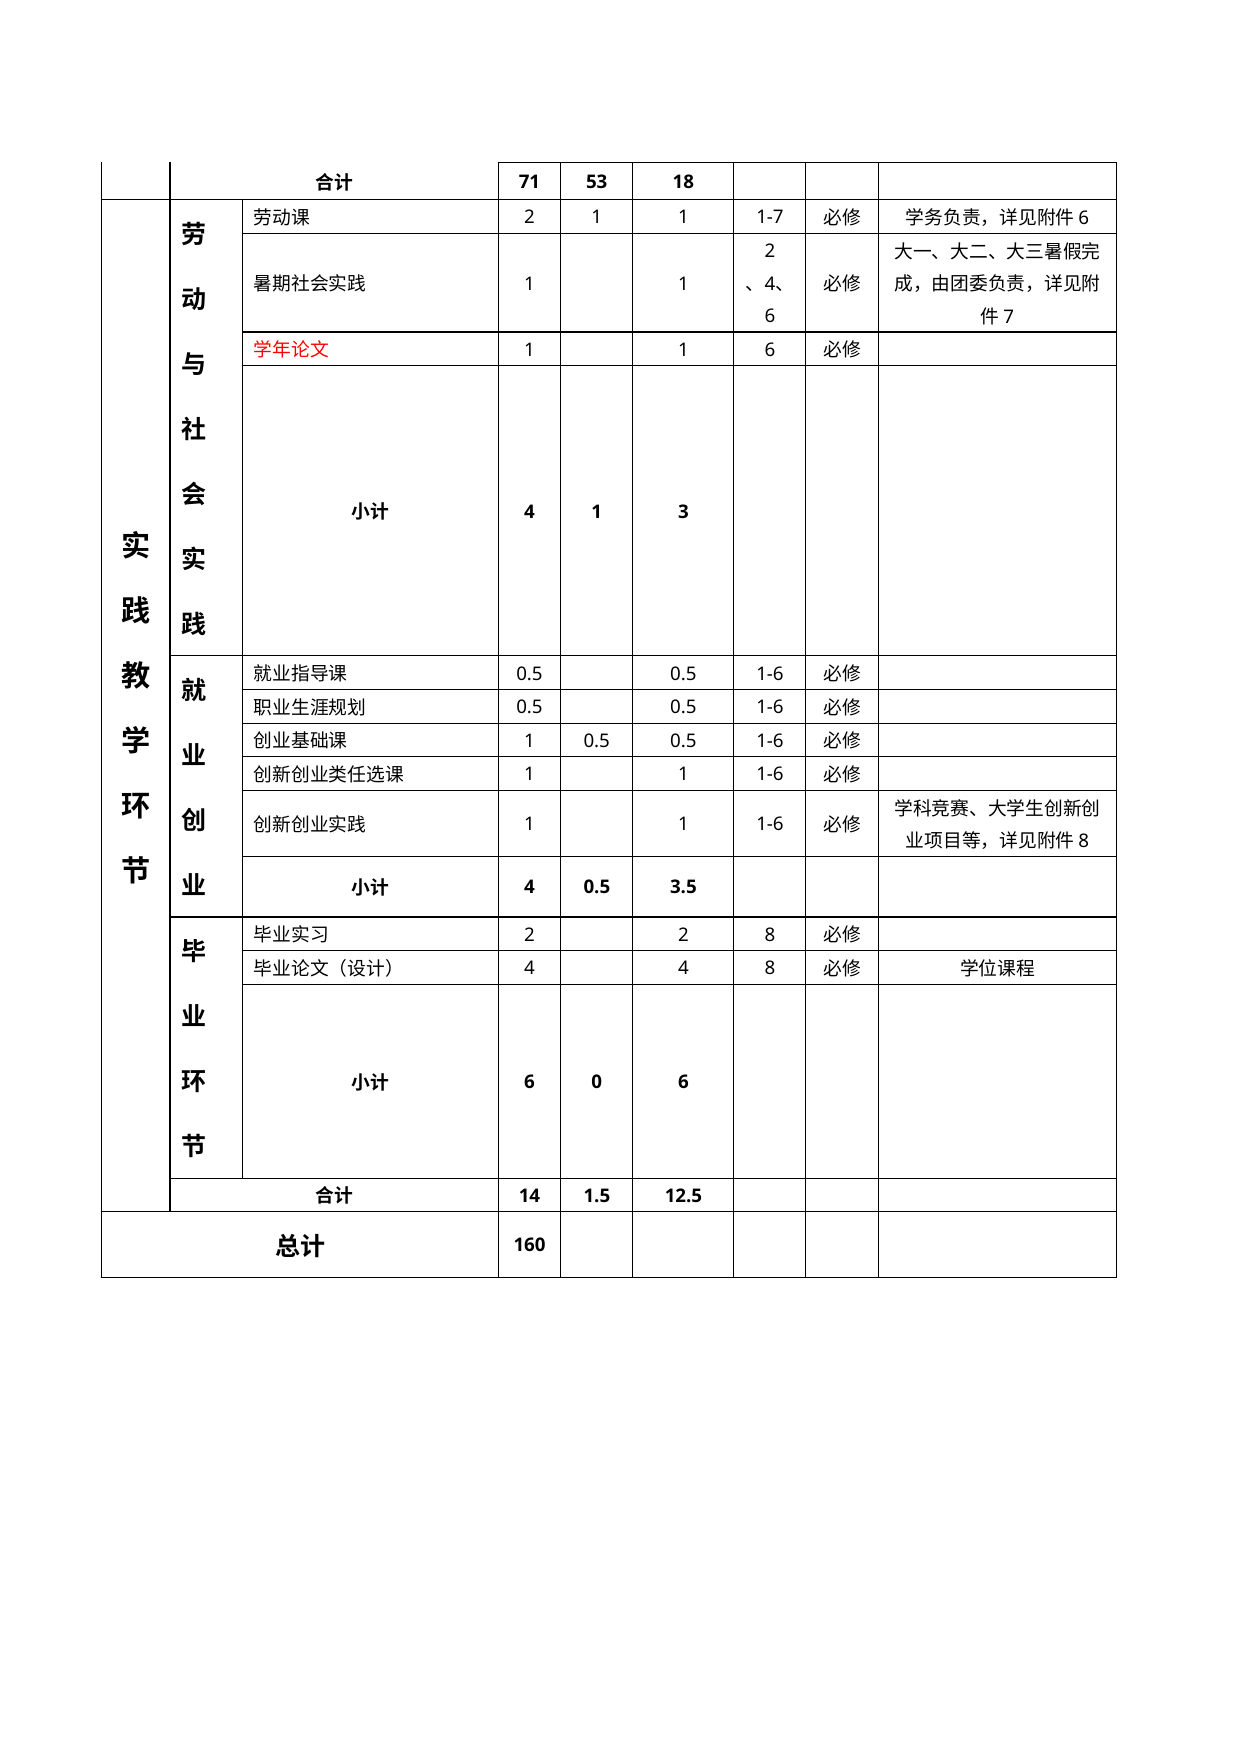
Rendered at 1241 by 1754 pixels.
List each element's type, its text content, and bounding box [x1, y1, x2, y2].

table_cell [633, 1212, 733, 1277]
table_cell [806, 857, 878, 916]
table_cell [879, 757, 1116, 789]
table_cell 8 [734, 951, 805, 983]
table_cell 毕业环节 [171, 918, 242, 1177]
table_cell 1-6 [734, 757, 805, 789]
table_cell [561, 791, 632, 856]
table_cell 大一、大二、大三暑假完成，由团委负责，详见附件7 [879, 234, 1116, 331]
table_cell 学务负责，详见附件6 [879, 200, 1116, 233]
table_cell 就业指导课 [243, 656, 498, 689]
table_cell 2 [499, 200, 560, 233]
table_cell 合计 [171, 1179, 498, 1211]
table_cell 必修 [806, 690, 878, 722]
table_cell 2 [633, 918, 733, 950]
table_cell [879, 366, 1116, 655]
table_cell 必修 [806, 656, 878, 689]
table_cell 1-7 [734, 200, 805, 233]
table_cell 创新创业实践 [243, 791, 498, 856]
table_cell 6 [734, 333, 805, 365]
table_cell 1-6 [734, 690, 805, 722]
table_cell 1 [499, 234, 560, 331]
table_cell [561, 333, 632, 365]
table_cell 1 [633, 757, 733, 789]
table_cell [879, 985, 1116, 1177]
table_cell 创新创业类任选课 [243, 757, 498, 789]
table_cell 1-6 [734, 656, 805, 689]
table_cell 18 [633, 163, 733, 199]
table_cell [734, 857, 805, 916]
table_cell 1 [561, 200, 632, 233]
table_cell [561, 656, 632, 689]
table_cell 劳动课 [243, 200, 498, 233]
table_cell 必修 [806, 333, 878, 365]
table_cell 就业创业 [171, 656, 242, 916]
table_cell 0 [561, 985, 632, 1177]
table_cell 必修 [806, 791, 878, 856]
table_cell 4 [499, 857, 560, 916]
table_cell 6 [499, 985, 560, 1177]
table_cell 小计 [243, 366, 498, 655]
table_cell 6 [633, 985, 733, 1177]
table_cell [561, 1212, 632, 1277]
table_cell 53 [561, 163, 632, 199]
table_cell 1 [499, 791, 560, 856]
table_cell [734, 163, 805, 199]
table_cell [561, 757, 632, 789]
table_cell 0.5 [561, 857, 632, 916]
table_cell [561, 690, 632, 722]
table_cell 8 [734, 918, 805, 950]
table_cell [806, 1179, 878, 1211]
table_cell [879, 333, 1116, 365]
table_cell 合计 [171, 162, 498, 199]
table_cell [879, 690, 1116, 722]
table_cell 14 [499, 1179, 560, 1211]
table_cell 必修 [806, 234, 878, 331]
table_cell 劳动与社会实践 [171, 200, 242, 655]
table_cell [879, 724, 1116, 756]
table_cell 0.5 [499, 690, 560, 722]
table_cell [806, 366, 878, 655]
table_cell [879, 918, 1116, 950]
table_cell 4 [499, 951, 560, 983]
table_cell [879, 857, 1116, 916]
table_cell 必修 [806, 757, 878, 789]
table_cell 1 [499, 757, 560, 789]
table_cell [879, 163, 1116, 199]
table_cell 1 [561, 366, 632, 655]
table_cell 160 [499, 1212, 560, 1277]
table_cell 0.5 [633, 724, 733, 756]
table_cell 0.5 [633, 690, 733, 722]
table_cell 0.5 [633, 656, 733, 689]
table_cell 1 [499, 724, 560, 756]
table_cell 必修 [806, 724, 878, 756]
table_cell [734, 1179, 805, 1211]
table_cell [806, 163, 878, 199]
table_cell 71 [499, 163, 560, 199]
table_cell [806, 985, 878, 1177]
table_cell 小计 [243, 985, 498, 1177]
table_cell 1 [633, 333, 733, 365]
table_cell 1 [633, 791, 733, 856]
table_cell 1-6 [734, 724, 805, 756]
table_cell 2、4、6 [734, 234, 805, 331]
table_cell 1-6 [734, 791, 805, 856]
table_cell 毕业论文（设计） [243, 951, 498, 983]
table_cell 1 [633, 200, 733, 233]
table_cell 必修 [806, 951, 878, 983]
table_cell 创业基础课 [243, 724, 498, 756]
table_cell 必修 [806, 918, 878, 950]
table_cell 1 [633, 234, 733, 331]
table_cell [561, 951, 632, 983]
table_cell [561, 234, 632, 331]
table_cell 12.5 [633, 1179, 733, 1211]
table_cell 3.5 [633, 857, 733, 916]
table_cell [734, 366, 805, 655]
table_cell 2 [499, 918, 560, 950]
table_cell 学位课程 [879, 951, 1116, 983]
table_cell 暑期社会实践 [243, 234, 498, 331]
table_cell [561, 918, 632, 950]
table_cell [806, 1212, 878, 1277]
table_cell [734, 1212, 805, 1277]
table_cell [879, 656, 1116, 689]
table_cell 学年论文 [243, 333, 498, 365]
table_cell 实践教学环节 [102, 200, 169, 1211]
table_cell 3 [633, 366, 733, 655]
table_cell 1.5 [561, 1179, 632, 1211]
table_cell 1 [499, 333, 560, 365]
table_cell 毕业实习 [243, 918, 498, 950]
table_cell 必修 [806, 200, 878, 233]
table_cell 4 [499, 366, 560, 655]
table_cell [879, 1179, 1116, 1211]
table_cell [879, 1212, 1116, 1277]
table_cell 0.5 [561, 724, 632, 756]
table_cell 4 [633, 951, 733, 983]
table_cell 0.5 [499, 656, 560, 689]
table_cell 职业生涯规划 [243, 690, 498, 722]
table_cell [734, 985, 805, 1177]
table_cell 学科竞赛、大学生创新创业项目等，详见附件8 [879, 791, 1116, 856]
table_cell 小计 [243, 857, 498, 916]
table_cell 总计 [102, 1212, 498, 1277]
